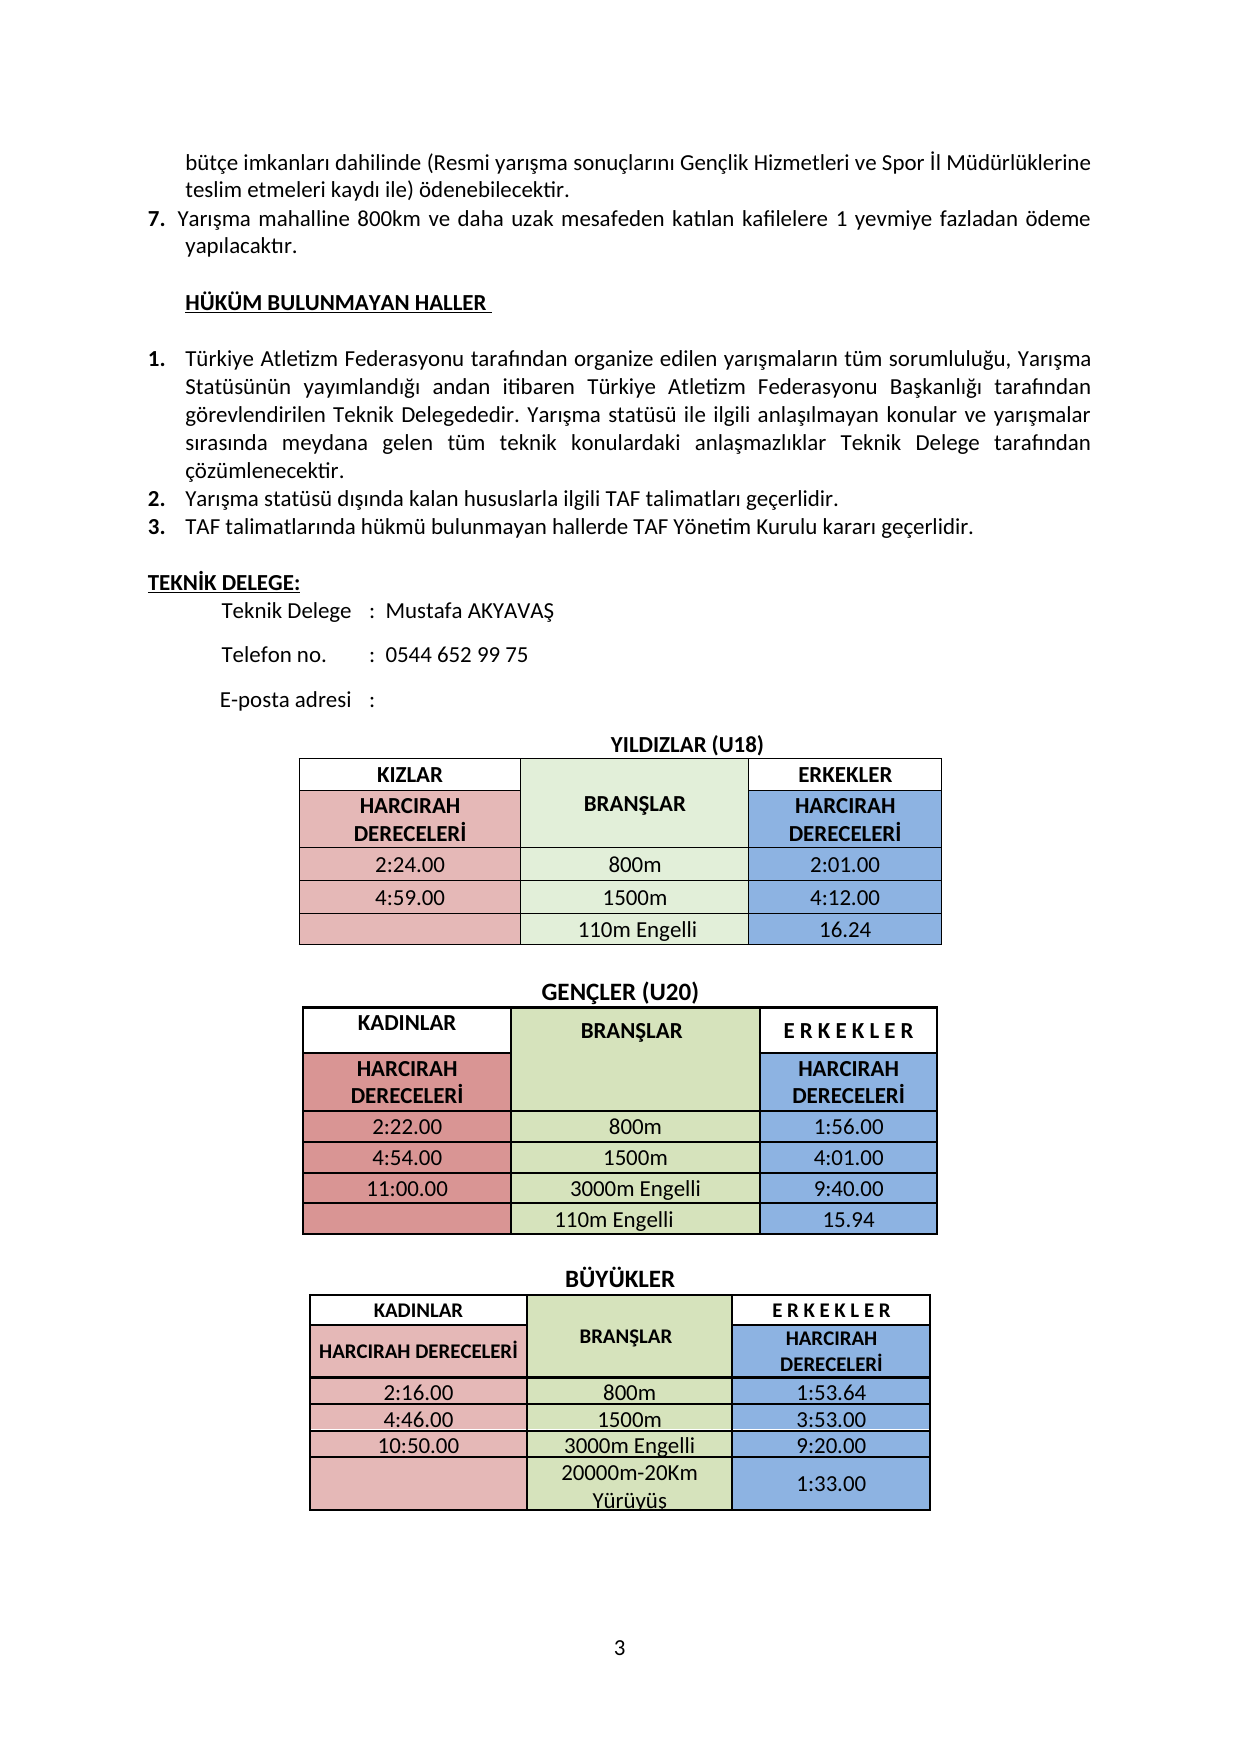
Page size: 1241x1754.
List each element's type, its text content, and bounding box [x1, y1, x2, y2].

table_cell 9:20.00 [733, 1432, 929, 1456]
table_cell 4:01.00 [761, 1143, 936, 1172]
table_cell 1500m [521, 881, 748, 913]
table_cell 4:54.00 [304, 1143, 510, 1172]
text YILDIZLAR (U18) [516, 730, 1093, 758]
table_cell 15.94 [761, 1204, 936, 1233]
table_cell 20000m-20Km Yürüyüş [528, 1458, 731, 1509]
text Teknik Delege : Mustafa AKYAVAŞ [148, 596, 1093, 624]
table_cell HARCIRAH DERECELERİ [304, 1054, 510, 1110]
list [148, 148, 1093, 204]
table_cell HARCIRAH DERECELERİ [311, 1326, 526, 1376]
table_cell 3000m Engelli [528, 1432, 731, 1456]
text E-posta adresi : [148, 685, 1093, 713]
table_cell 1:53.64 [733, 1379, 929, 1403]
text Telefon no. : 0544 652 99 75 [148, 641, 1093, 669]
list Yarışma statüsü dışında kalan hususlarla ilgili TAF talimatları geçerlidir. [148, 484, 1093, 512]
table_cell [304, 1204, 510, 1233]
table_cell HARCIRAH DERECELERİ [749, 791, 941, 847]
table_cell 2:01.00 [749, 848, 941, 880]
table_cell 10:50.00 [311, 1432, 526, 1456]
table_cell 16.24 [749, 914, 941, 944]
table_cell 4:12.00 [749, 881, 941, 913]
table_cell 3:53.00 [733, 1405, 929, 1429]
table_cell [311, 1458, 526, 1509]
table_cell 9:40.00 [761, 1174, 936, 1202]
text TEKNİK DELEGE: [148, 568, 1093, 596]
table_header BRANŞLAR [512, 1009, 759, 1052]
text BÜYÜKLER [148, 1263, 1093, 1294]
table_cell 1:56.00 [761, 1112, 936, 1141]
table_cell 1:33.00 [733, 1458, 929, 1509]
table_cell 2:22.00 [304, 1112, 510, 1141]
table_cell 2:24.00 [300, 848, 520, 880]
table_cell 800m [512, 1112, 759, 1141]
table_cell 110m Engelli [512, 1204, 759, 1233]
text HÜKÜM BULUNMAYAN HALLER [185, 288, 1093, 316]
table_cell 2:16.00 [311, 1379, 526, 1403]
table_cell HARCIRAH DERECELERİ [733, 1326, 929, 1376]
text GENÇLER (U20) [148, 976, 1093, 1006]
table_cell 1500m [512, 1143, 759, 1172]
table_header KADINLAR [304, 1009, 510, 1052]
table_header BRANŞLAR [528, 1296, 731, 1376]
table_cell 800m [521, 848, 748, 880]
table_cell 110m Engelli [521, 914, 748, 944]
table_cell 4:46.00 [311, 1405, 526, 1429]
table_header KIZLAR [300, 759, 520, 790]
list Türkiye Atletizm Federasyonu tarafından organize edilen yarışmaların tüm sorumluluğu, Yarışma Statüsünün yayımlandığı andan itibaren Türkiye Atletizm Federasyonu Başkanlığı tarafından görevlendirilen Teknik Delegededir. Yarışma statüsü ile ilgili anlaşılmayan konular ve yarışmalar sırasında meydana gelen tüm teknik konulardaki anlaşmazlıklar Teknik Delege tarafından çözümlenecektir. [148, 344, 1093, 484]
table_cell 4:59.00 [300, 881, 520, 913]
table_header KADINLAR [311, 1296, 526, 1323]
table_header E R K E K L E R [733, 1296, 929, 1323]
table_cell HARCIRAH DERECELERİ [300, 791, 520, 847]
table_cell 1500m [528, 1405, 731, 1429]
list Yarışma mahalline 800km ve daha uzak mesafeden katılan kafilelere 1 yevmiye fazladan ödeme yapılacaktır. [148, 204, 1093, 260]
table_cell [300, 914, 520, 944]
table_header BRANŞLAR [521, 759, 748, 847]
table_cell 800m [528, 1379, 731, 1403]
table_cell [512, 1052, 759, 1110]
table_header E R K E K L E R [761, 1009, 936, 1052]
table_cell 11:00.00 [304, 1174, 510, 1202]
table_cell HARCIRAH DERECELERİ [761, 1054, 936, 1110]
list TAF talimatlarında hükmü bulunmayan hallerde TAF Yönetim Kurulu kararı geçerlidir. [148, 512, 1093, 540]
table_cell 3000m Engelli [512, 1174, 759, 1202]
table_header ERKEKLER [749, 759, 941, 790]
